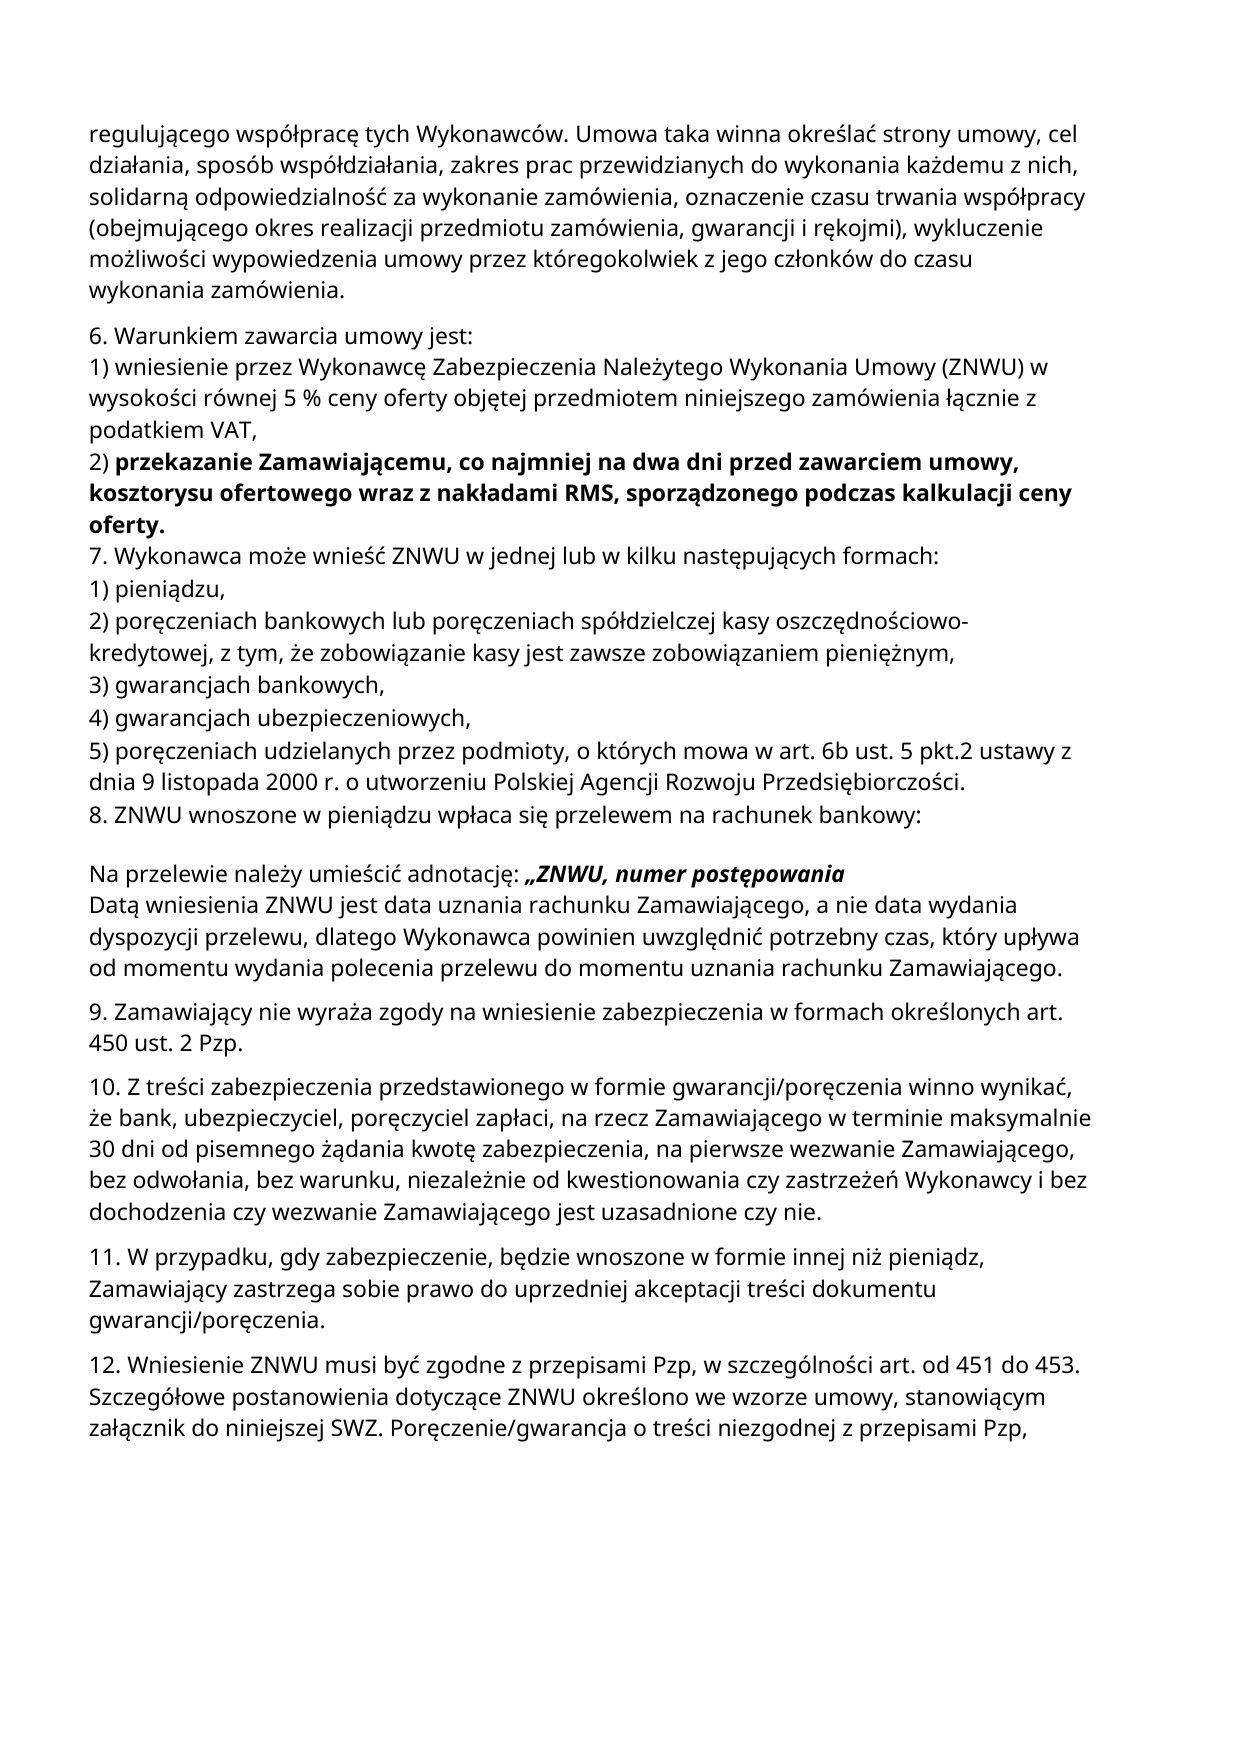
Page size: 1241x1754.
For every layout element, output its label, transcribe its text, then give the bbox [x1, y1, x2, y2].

text Na przelewie należy umieścić adnotację: „ZNWU, numer postępowania [89, 858, 1092, 889]
text 1) pieniądzu, [89, 573, 1092, 604]
text 5) poręczeniach udzielanych przez podmioty, o których mowa w art. 6b ust. 5 pkt.2 ustawy z dnia 9 listopada 2000 r. o utworzeniu Polskiej Agencji Rozwoju Przedsiębiorczości. [89, 735, 1092, 797]
text 2) przekazanie Zamawiającemu, co najmniej na dwa dni przed zawarciem umowy, kosztorysu ofertowego wraz z nakładami RMS, sporządzonego podczas kalkulacji ceny oferty. [89, 446, 1092, 540]
text 4) gwarancjach ubezpieczeniowych, [89, 702, 1092, 733]
text Datą wniesienia ZNWU jest data uznania rachunku Zamawiającego, a nie data wydania dyspozycji przelewu, dlatego Wykonawca powinien uwzględnić potrzebny czas, który upływa od momentu wydania polecenia przelewu do momentu uznania rachunku Zamawiającego. [89, 889, 1092, 983]
text 9. Zamawiający nie wyraża zgody na wniesienie zabezpieczenia w formach określonych art. 450 ust. 2 Pzp. [89, 996, 1092, 1058]
text 3) gwarancjach bankowych, [89, 669, 1092, 701]
text 8. ZNWU wnoszone w pieniądzu wpłaca się przelewem na rachunek bankowy: [89, 799, 1092, 830]
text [89, 1349, 1092, 1443]
text 10. Z treści zabezpieczenia przedstawionego w formie gwarancji/poręczenia winno wynikać, że bank, ubezpieczyciel, poręczyciel zapłaci, na rzecz Zamawiającego w terminie maksymalnie 30 dni od pisemnego żądania kwotę zabezpieczenia, na pierwsze wezwanie Zamawiającego, bez odwołania, bez warunku, niezależnie od kwestionowania czy zastrzeżeń Wykonawcy i bez dochodzenia czy wezwanie Zamawiającego jest uzasadnione czy nie. [89, 1071, 1092, 1227]
text 11. W przypadku, gdy zabezpieczenie, będzie wnoszone w formie innej niż pieniądz, Zamawiający zastrzega sobie prawo do uprzedniej akceptacji treści dokumentu gwarancji/poręczenia. [89, 1241, 1092, 1335]
text 7. Wykonawca może wnieść ZNWU w jednej lub w kilku następujących formach: [89, 540, 1092, 571]
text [89, 118, 1092, 306]
text 2) poręczeniach bankowych lub poręczeniach spółdzielczej kasy oszczędnościowo-kredytowej, z tym, że zobowiązanie kasy jest zawsze zobowiązaniem pieniężnym, [89, 605, 1092, 668]
text 1) wniesienie przez Wykonawcę Zabezpieczenia Należytego Wykonania Umowy (ZNWU) w wysokości równej 5 % ceny oferty objętej przedmiotem niniejszego zamówienia łącznie z podatkiem VAT, [89, 351, 1092, 445]
text 6. Warunkiem zawarcia umowy jest: [89, 320, 1092, 351]
